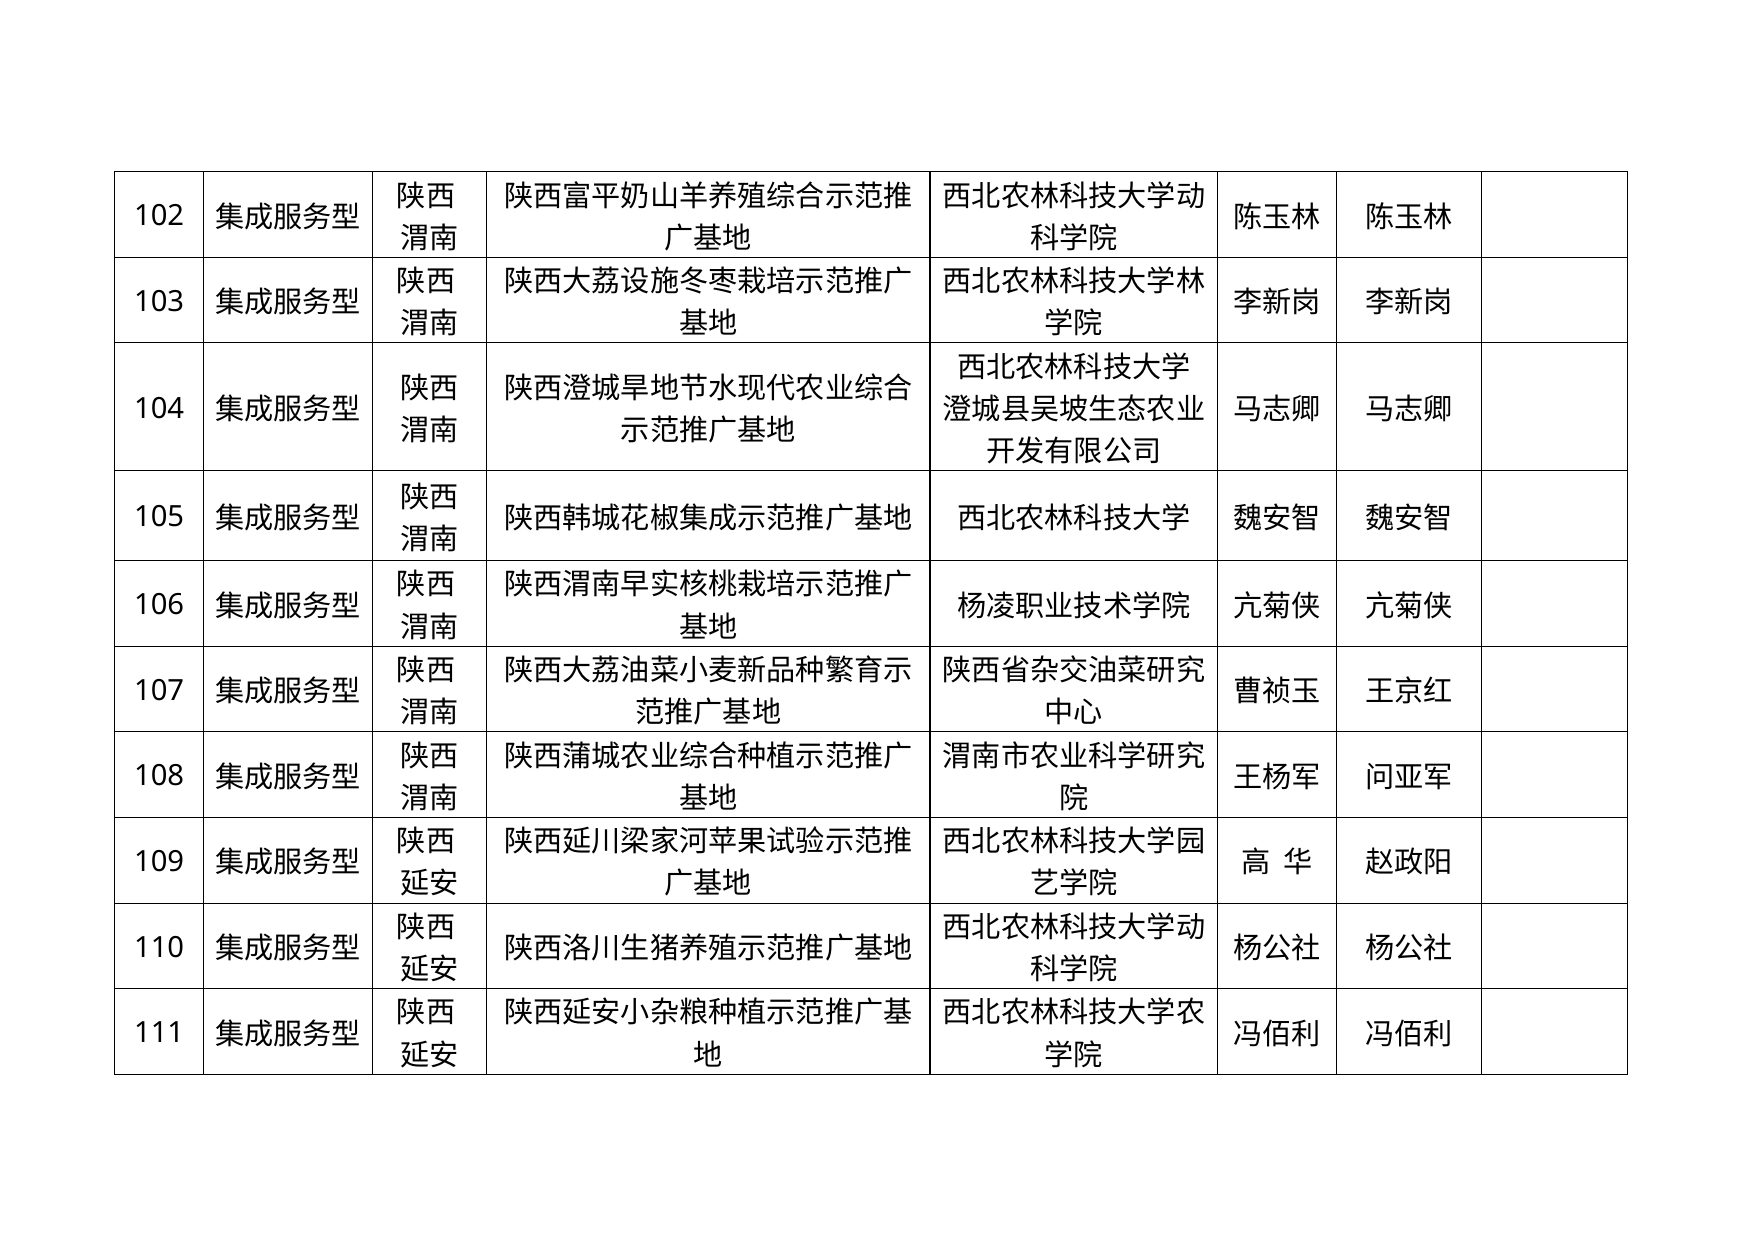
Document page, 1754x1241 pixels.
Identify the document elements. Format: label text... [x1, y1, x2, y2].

table_cell 陕西 渭南 [373, 561, 486, 646]
table_cell 陕西蒲城农业综合种植示范推广基地 [487, 732, 929, 817]
table_cell 陕西富平奶山羊养殖综合示范推广基地 [487, 172, 929, 257]
table_cell [1482, 343, 1627, 470]
table_cell 西北农林科技大学 澄城县吴坡生态农业开发有限公司 [931, 343, 1217, 470]
table_cell 111 [115, 989, 203, 1074]
table_cell 马志卿 [1218, 343, 1336, 470]
table_cell 陕西 延安 [373, 989, 486, 1074]
table_cell 109 [115, 818, 203, 902]
table_cell 赵政阳 [1337, 818, 1481, 902]
table_cell 集成服务型 [204, 732, 372, 817]
table_cell 杨公社 [1218, 904, 1336, 988]
table_cell 陕西 渭南 [373, 258, 486, 342]
table_cell 集成服务型 [204, 172, 372, 257]
table_cell 渭南市农业科学研究院 [931, 732, 1217, 817]
table_cell 106 [115, 561, 203, 646]
table_cell 105 [115, 471, 203, 560]
table_cell 西北农林科技大学农学院 [931, 989, 1217, 1074]
table_cell 陕西 渭南 [373, 471, 486, 560]
table_cell [1482, 172, 1627, 257]
table_cell 陈玉林 [1337, 172, 1481, 257]
table_cell [1482, 989, 1627, 1074]
table_cell 曹祯玉 [1218, 647, 1336, 731]
table_cell 108 [115, 732, 203, 817]
table_cell 陕西延川梁家河苹果试验示范推广基地 [487, 818, 929, 902]
table_cell 104 [115, 343, 203, 470]
table_cell 陕西澄城旱地节水现代农业综合示范推广基地 [487, 343, 929, 470]
table_cell 集成服务型 [204, 471, 372, 560]
table_cell 王京红 [1337, 647, 1481, 731]
table_cell 王杨军 [1218, 732, 1336, 817]
table_cell 陕西 延安 [373, 818, 486, 902]
table_cell 西北农林科技大学 [931, 471, 1217, 560]
table_cell 陕西 渭南 [373, 647, 486, 731]
table_cell 陕西洛川生猪养殖示范推广基地 [487, 904, 929, 988]
table_cell [1482, 818, 1627, 902]
table_cell 西北农林科技大学动科学院 [931, 172, 1217, 257]
table_cell 亢菊侠 [1337, 561, 1481, 646]
table_cell 高 华 [1218, 818, 1336, 902]
table_cell 西北农林科技大学动科学院 [931, 904, 1217, 988]
table_cell 集成服务型 [204, 647, 372, 731]
table_cell [1482, 258, 1627, 342]
table_cell 魏安智 [1337, 471, 1481, 560]
table_cell [1482, 647, 1627, 731]
table_cell [1482, 904, 1627, 988]
table_cell 110 [115, 904, 203, 988]
table_cell 西北农林科技大学林学院 [931, 258, 1217, 342]
table_cell 107 [115, 647, 203, 731]
table_cell 亢菊侠 [1218, 561, 1336, 646]
table_cell [1482, 561, 1627, 646]
table_cell 陕西省杂交油菜研究中心 [931, 647, 1217, 731]
table_cell 冯佰利 [1337, 989, 1481, 1074]
table_cell 马志卿 [1337, 343, 1481, 470]
table_cell 集成服务型 [204, 258, 372, 342]
table_cell 陈玉林 [1218, 172, 1336, 257]
table_cell 102 [115, 172, 203, 257]
table_cell 陕西渭南早实核桃栽培示范推广基地 [487, 561, 929, 646]
table_cell 西北农林科技大学园艺学院 [931, 818, 1217, 902]
table_cell 问亚军 [1337, 732, 1481, 817]
table_cell 杨公社 [1337, 904, 1481, 988]
table_cell 103 [115, 258, 203, 342]
table_cell 冯佰利 [1218, 989, 1336, 1074]
table_cell 杨凌职业技术学院 [931, 561, 1217, 646]
table_cell 集成服务型 [204, 904, 372, 988]
table_cell 陕西大荔油菜小麦新品种繁育示范推广基地 [487, 647, 929, 731]
table_cell 李新岗 [1337, 258, 1481, 342]
table_cell 集成服务型 [204, 561, 372, 646]
table_cell 李新岗 [1218, 258, 1336, 342]
table_cell 集成服务型 [204, 818, 372, 902]
table_cell 陕西 渭南 [373, 343, 486, 470]
table_cell 陕西延安小杂粮种植示范推广基地 [487, 989, 929, 1074]
table_cell 陕西 渭南 [373, 172, 486, 257]
table_cell 集成服务型 [204, 343, 372, 470]
table_cell 魏安智 [1218, 471, 1336, 560]
table_cell 陕西 渭南 [373, 732, 486, 817]
table_cell 集成服务型 [204, 989, 372, 1074]
table_cell [1482, 471, 1627, 560]
table_cell 陕西 延安 [373, 904, 486, 988]
table_cell 陕西韩城花椒集成示范推广基地 [487, 471, 929, 560]
table_cell [1482, 732, 1627, 817]
table_cell 陕西大荔设施冬枣栽培示范推广基地 [487, 258, 929, 342]
